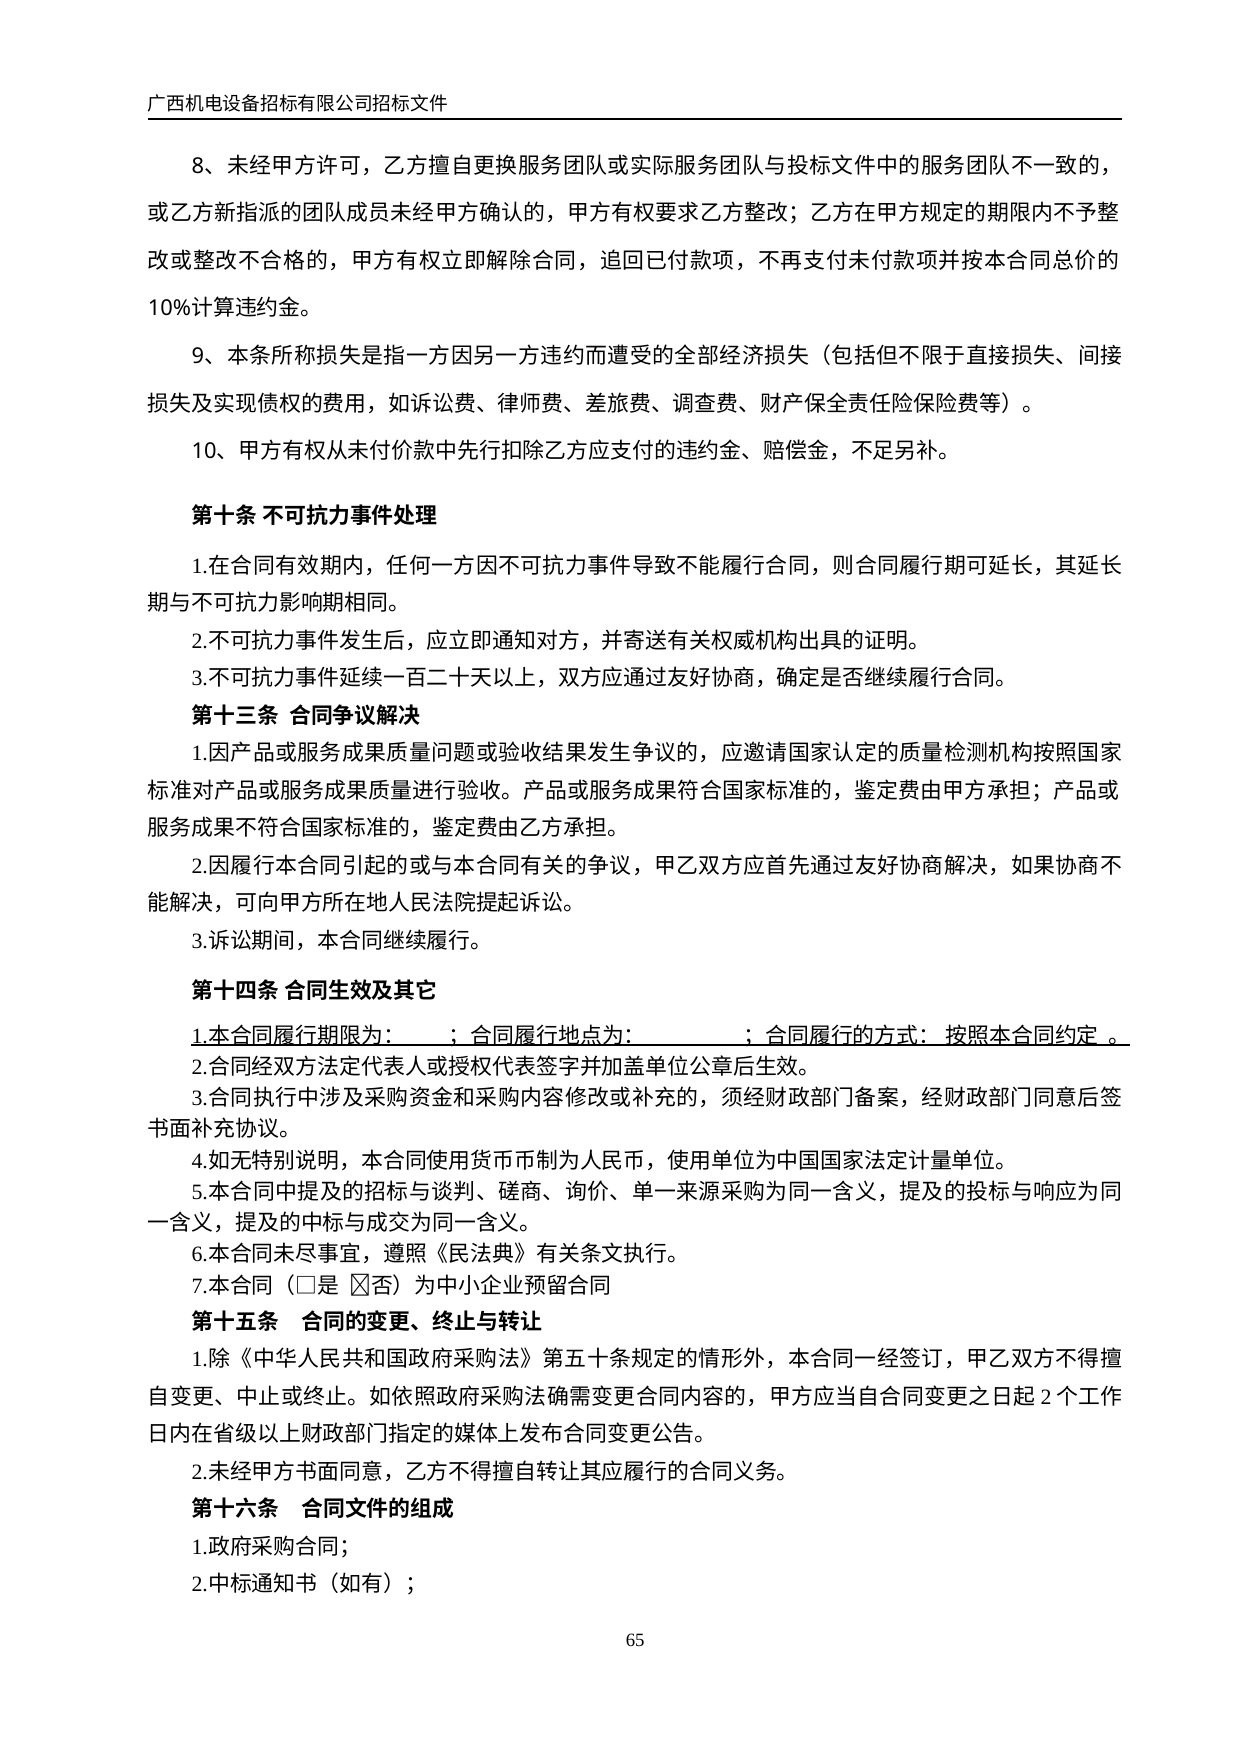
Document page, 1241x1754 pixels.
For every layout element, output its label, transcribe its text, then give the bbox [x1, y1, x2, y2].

text 2.合同经双方法定代表人或授权代表签字并加盖单位公章后生效。 [148, 1049, 1122, 1081]
text 第十六条 合同文件的组成 [148, 1487, 1122, 1524]
text 1.在合同有效期内，任何一方因不可抗力事件导致不能履行合同，则合同履行期可延长，其延长期与不可抗力影响期相同。 [148, 543, 1122, 618]
text 6.本合同未尽事宜，遵照《民法典》有关条文执行。 [148, 1237, 1122, 1268]
text 3.合同执行中涉及采购资金和采购内容修改或补充的，须经财政部门备案，经财政部门同意后签书面补充协议。 [148, 1081, 1122, 1143]
text 5.本合同中提及的招标与谈判、磋商、询价、单一来源采购为同一含义，提及的投标与响应为同一含义，提及的中标与成交为同一含义。 [148, 1174, 1122, 1237]
text 2.因履行本合同引起的或与本合同有关的争议，甲乙双方应首先通过友好协商解决，如果协商不能解决，可向甲方所在地人民法院提起诉讼。 [148, 843, 1122, 918]
text 3.不可抗力事件延续一百二十天以上，双方应通过友好协商，确定是否继续履行合同。 [148, 656, 1122, 693]
text 1.因产品或服务成果质量问题或验收结果发生争议的，应邀请国家认定的质量检测机构按照国家标准对产品或服务成果质量进行验收。产品或服务成果符合国家标准的，鉴定费由甲方承担；产品或服务成果不符合国家标准的，鉴定费由乙方承担。 [148, 731, 1122, 843]
text 7.本合同（□是 否）为中小企业预留合同 [148, 1268, 1122, 1299]
text 2.中标通知书（如有）； [148, 1562, 1122, 1599]
text 1.除《中华人民共和国政府采购法》第五十条规定的情形外，本合同一经签订，甲乙双方不得擅自变更、中止或终止。如依照政府采购法确需变更合同内容的，甲方应当自合同变更之日起2个工作日内在省级以上财政部门指定的媒体上发布合同变更公告。 [148, 1337, 1122, 1449]
text 第十三条 合同争议解决 [148, 693, 1122, 731]
text 2.未经甲方书面同意，乙方不得擅自转让其应履行的合同义务。 [148, 1449, 1122, 1487]
text 第十四条 合同生效及其它 [148, 968, 1122, 1006]
text 4.如无特别说明，本合同使用货币币制为人民币，使用单位为中国国家法定计量单位。 [148, 1143, 1122, 1174]
text 第十五条 合同的变更、终止与转让 [148, 1299, 1122, 1337]
text 第十条 不可抗力事件处理 [148, 493, 1122, 531]
text 9、本条所称损失是指一方因另一方违约而遭受的全部经济损失（包括但不限于直接损失、间接损失及实现债权的费用，如诉讼费、律师费、差旅费、调查费、财产保全责任险保险费等）。 [148, 338, 1122, 417]
text 8、未经甲方许可，乙方擅自更换服务团队或实际服务团队与投标文件中的服务团队不一致的，或乙方新指派的团队成员未经甲方确认的，甲方有权要求乙方整改；乙方在甲方规定的期限内不予整改或整改不合格的，甲方有权立即解除合同，追回已付款项，不再支付未付款项并按本合同总价的10%计算违约金。 [148, 148, 1122, 322]
text 1.政府采购合同； [148, 1524, 1122, 1562]
text 1.本合同履行期限为： ；合同履行地点为： ；合同履行的方式： 按照本合同约定 。 [148, 1018, 1122, 1049]
text 2.不可抗力事件发生后，应立即通知对方，并寄送有关权威机构出具的证明。 [148, 618, 1122, 656]
text 3.诉讼期间，本合同继续履行。 [148, 918, 1122, 956]
text 10、甲方有权从未付价款中先行扣除乙方应支付的违约金、赔偿金，不足另补。 [148, 433, 1122, 465]
